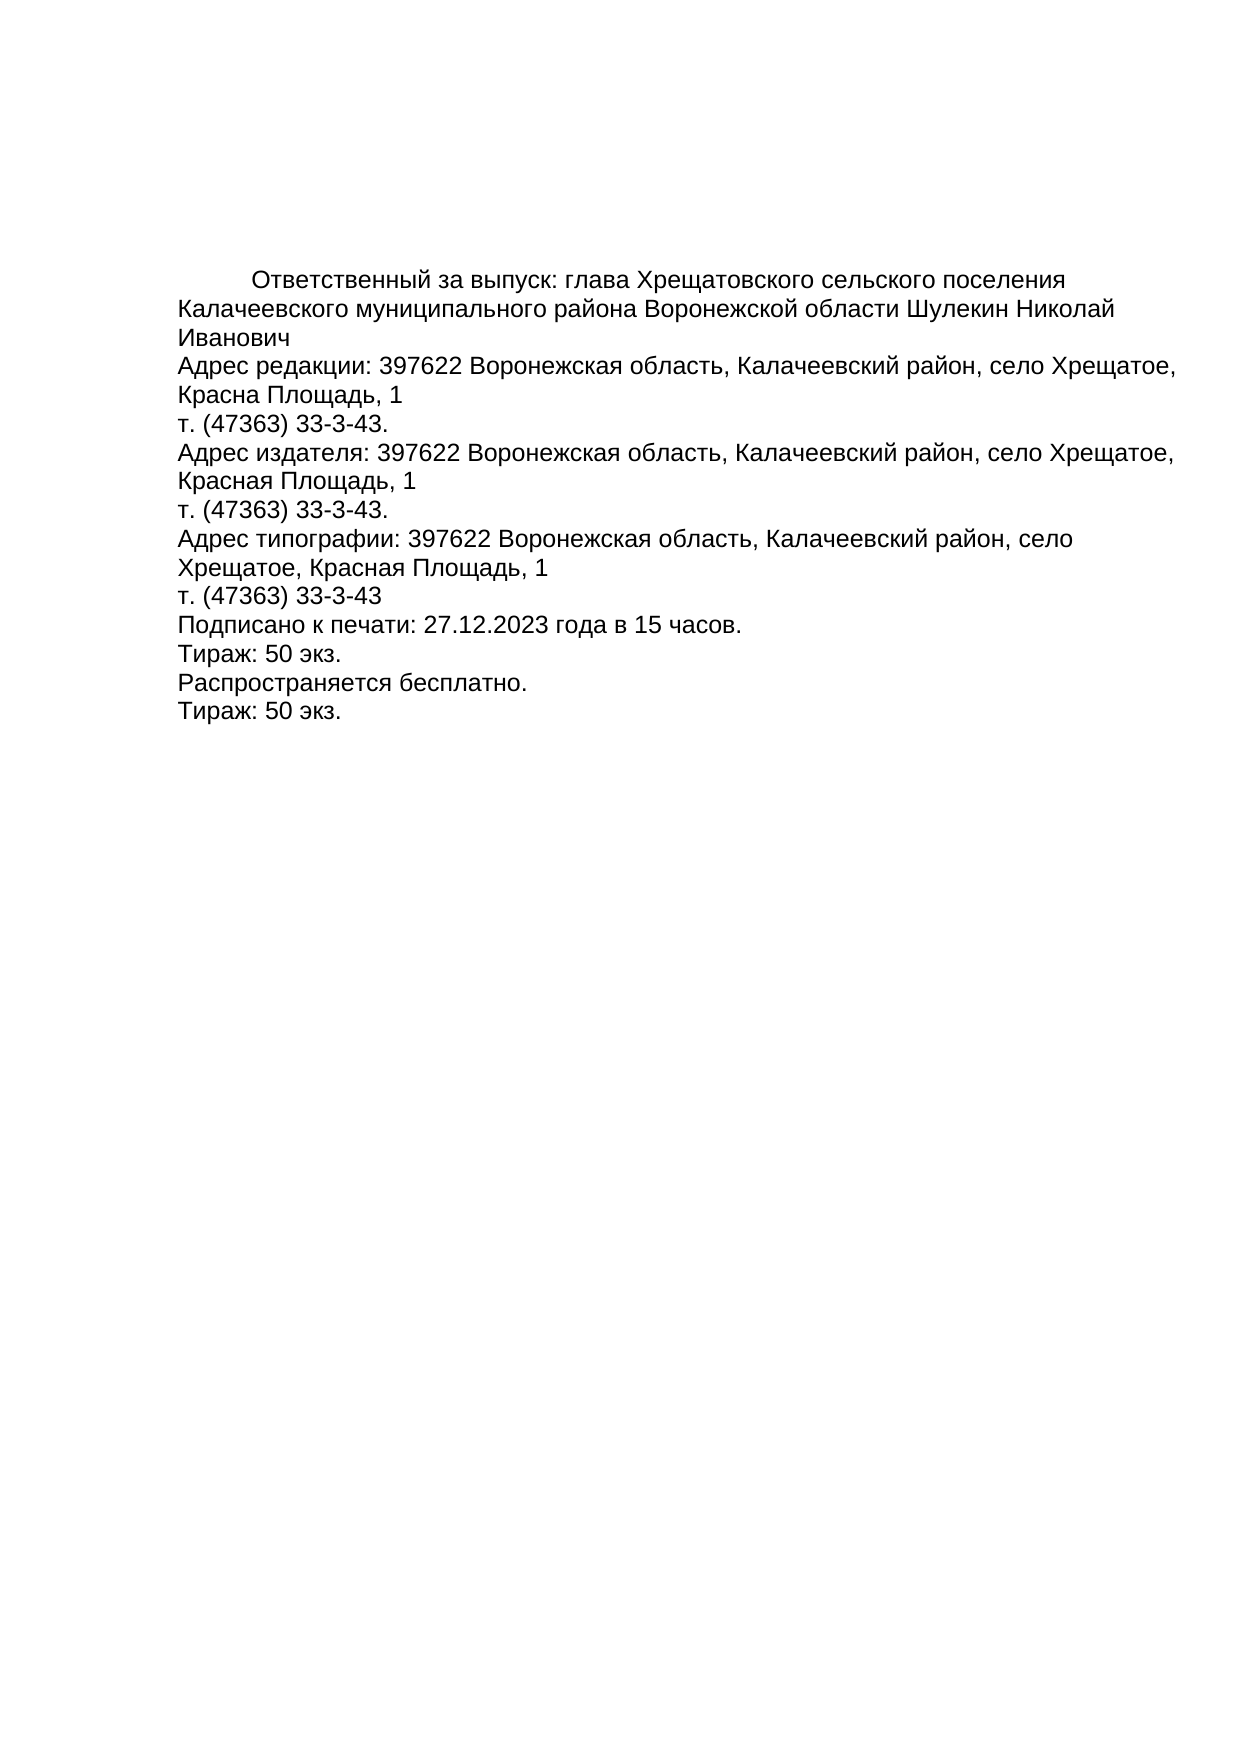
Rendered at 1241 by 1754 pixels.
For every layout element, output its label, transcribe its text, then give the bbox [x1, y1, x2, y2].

text Адрес редакции: 397622 Воронежская область, Калачеевский район, село Хрещатое, Красна Площадь, 1 [177, 351, 1181, 409]
text Тираж: 50 экз. [177, 639, 1181, 667]
text Ответственный за выпуск: глава Хрещатовского сельского поселения Калачеевского муниципального района Воронежской области Шулекин Николай Иванович [177, 265, 1181, 351]
text т. (47363) 33-3-43 [177, 581, 1181, 610]
text Адрес типографии: 397622 Воронежская область, Калачеевский район, село Хрещатое, Красная Площадь, 1 [177, 524, 1181, 581]
text Распространяется бесплатно. [177, 667, 1181, 696]
text Подписано к печати: 27.12.2023 года в 15 часов. [177, 610, 1181, 639]
text т. (47363) 33-3-43. [177, 409, 1181, 437]
text Адрес издателя: 397622 Воронежская область, Калачеевский район, село Хрещатое, Красная Площадь, 1 [177, 437, 1181, 495]
text т. (47363) 33-3-43. [177, 495, 1181, 524]
text Тираж: 50 экз. [177, 696, 1181, 725]
